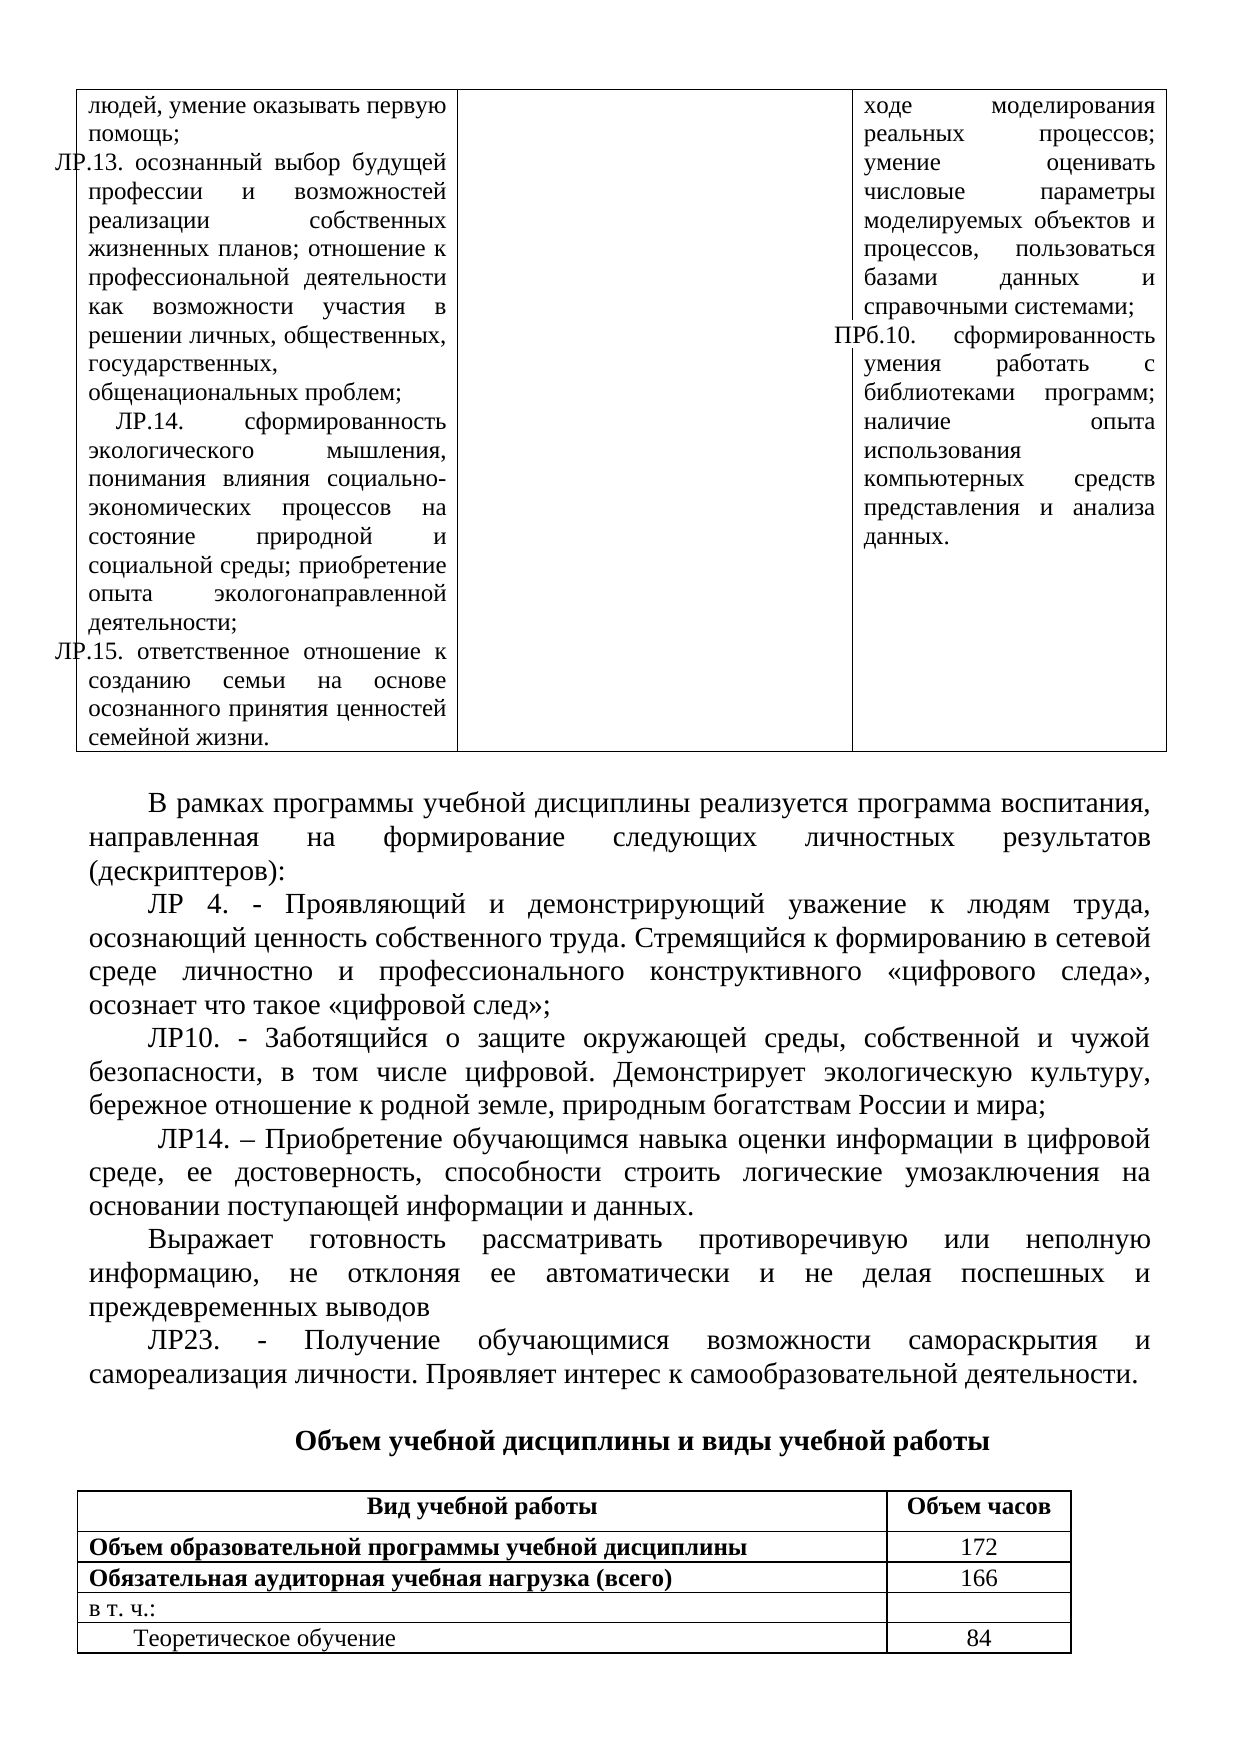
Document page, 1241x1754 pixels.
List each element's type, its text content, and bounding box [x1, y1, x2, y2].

table_cell 172 [888, 1532, 1070, 1561]
text В рамках программы учебной дисциплины реализуется программа воспитания, направленная на формирование следующих личностных результатов (дескриптеров): [89, 786, 1152, 886]
text Объем учебной дисциплины и виды учебной работы [89, 1423, 1152, 1456]
text ЛР14. – Приобретение обучающимся навыка оценки информации в цифровой среде, ее достоверность, способности строить логические умозаключения на основании поступающей информации и данных. [89, 1121, 1152, 1222]
table_cell в т. ч.: [78, 1593, 886, 1622]
table_cell Теоретическое обучение [78, 1623, 886, 1652]
table_header Объем часов [888, 1492, 1070, 1531]
table_cell 84 [888, 1623, 1070, 1652]
table_cell 166 [888, 1563, 1070, 1591]
text ЛР10. - Заботящийся о защите окружающей среды, собственной и чужой безопасности, в том числе цифровой. Демонстрирует экологическую культуру, бережное отношение к родной земле, природным богатствам России и мира; [89, 1020, 1152, 1121]
table_cell Объем образовательной программы учебной дисциплины [78, 1532, 886, 1561]
table_header Вид учебной работы [78, 1492, 886, 1531]
text ЛР 4. - Проявляющий и демонстрирующий уважение к людям труда, осознающий ценность собственного труда. Стремящийся к формированию в сетевой среде личностно и профессионального конструктивного «цифрового следа», осознает что такое «цифровой след»; [89, 886, 1152, 1020]
text Выражает готовность рассматривать противоречивую или неполную информацию, не отклоняя ее автоматически и не делая поспешных и преждевременных выводов [89, 1222, 1152, 1322]
text ЛР23. - Получение обучающимися возможности самораскрытия и самореализация личности. Проявляет интерес к самообразовательной деятельности. [89, 1322, 1152, 1389]
table_cell [888, 1593, 1070, 1622]
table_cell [458, 90, 852, 751]
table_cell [77, 90, 457, 751]
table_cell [853, 90, 1166, 751]
table_cell Обязательная аудиторная учебная нагрузка (всего) [78, 1563, 886, 1591]
